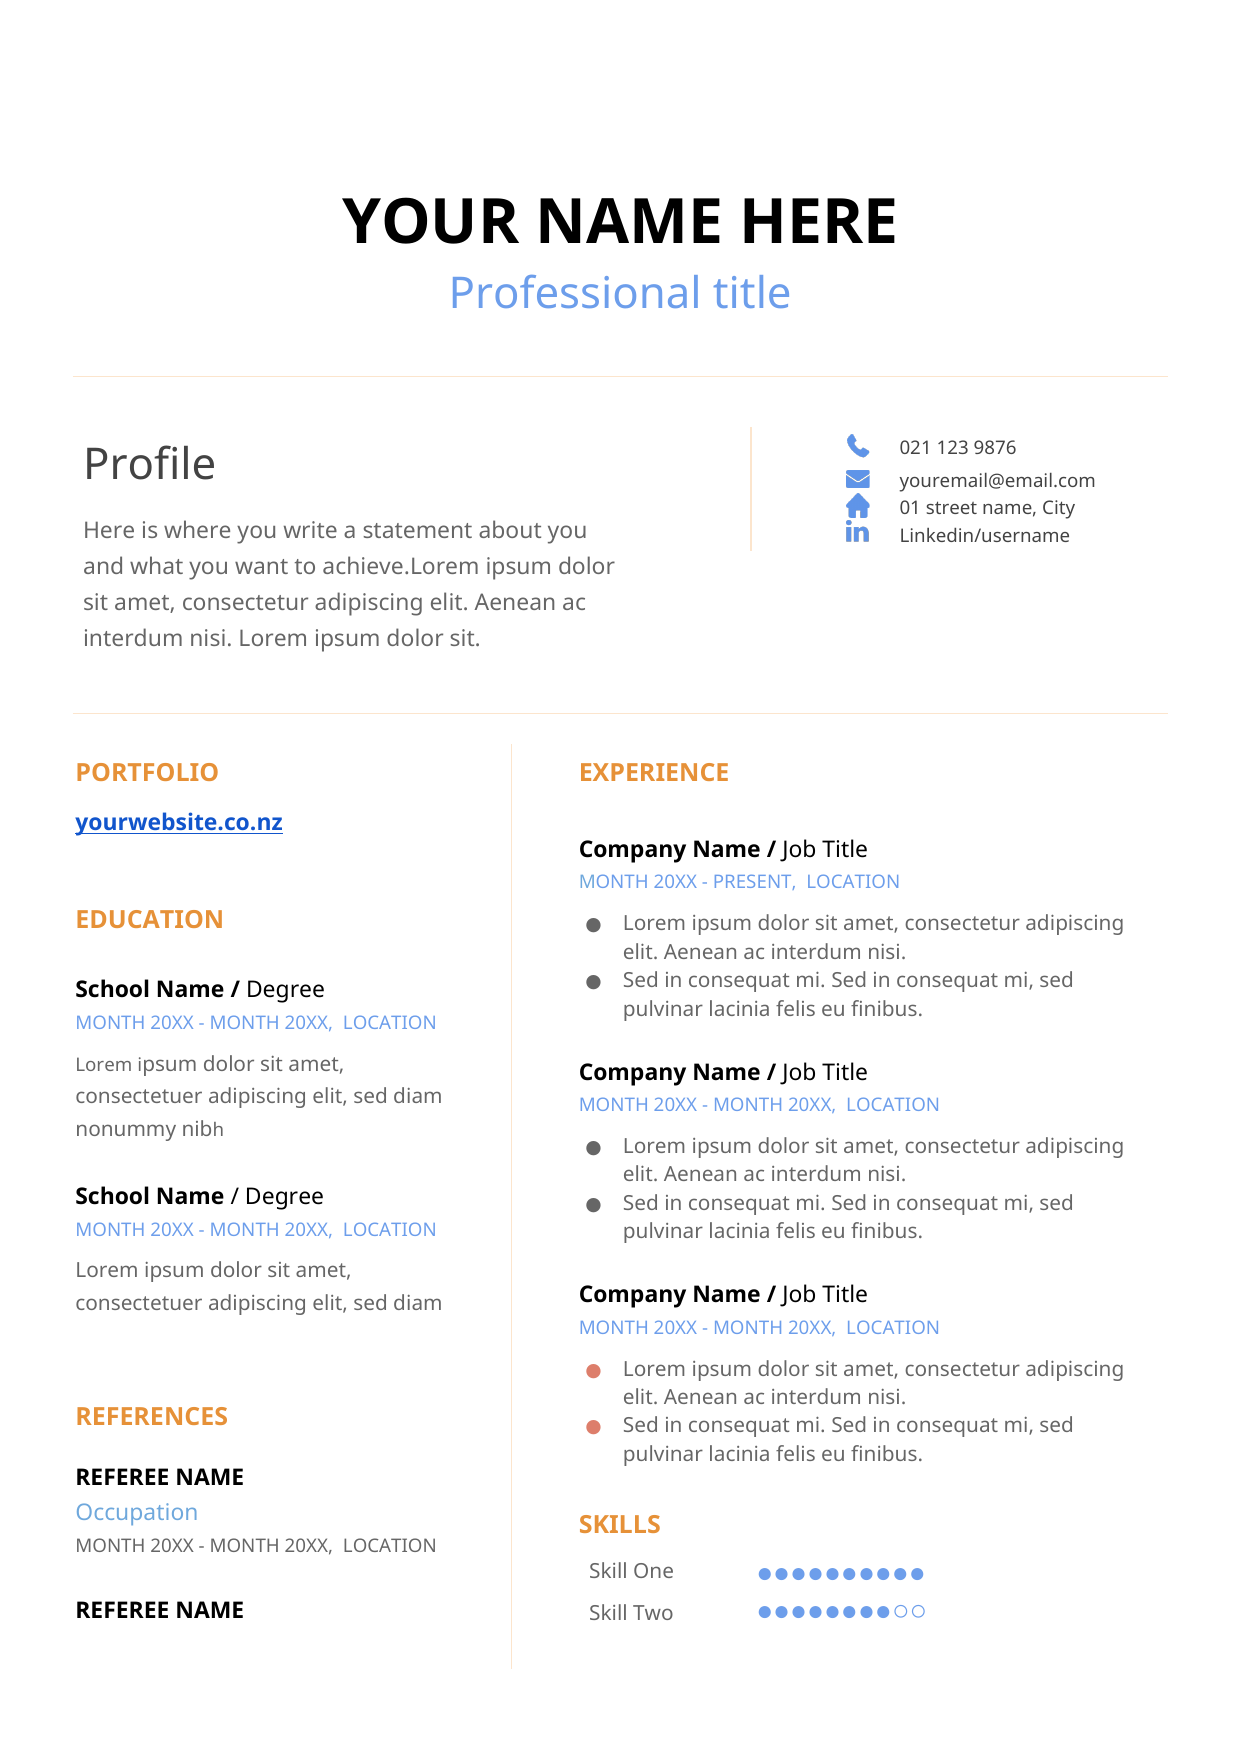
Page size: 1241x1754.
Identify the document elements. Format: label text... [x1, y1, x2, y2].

picture [846, 433, 870, 458]
picture [846, 520, 870, 544]
text YOUR NAME HERE [112, 177, 1128, 262]
table_header [534, 717, 1220, 1679]
picture [846, 493, 870, 518]
table_header [54, 717, 534, 1679]
table_header [633, 377, 1168, 713]
text Professional title [112, 262, 1128, 322]
table_header Profile Here is where you write a statement about you and what you want to achieve.Lorem ipsum dolor sit amet, consectetur adipiscing elit. Aenean ac interdum nisi. Lorem ipsum dolor sit. [73, 377, 633, 713]
picture [846, 467, 870, 491]
